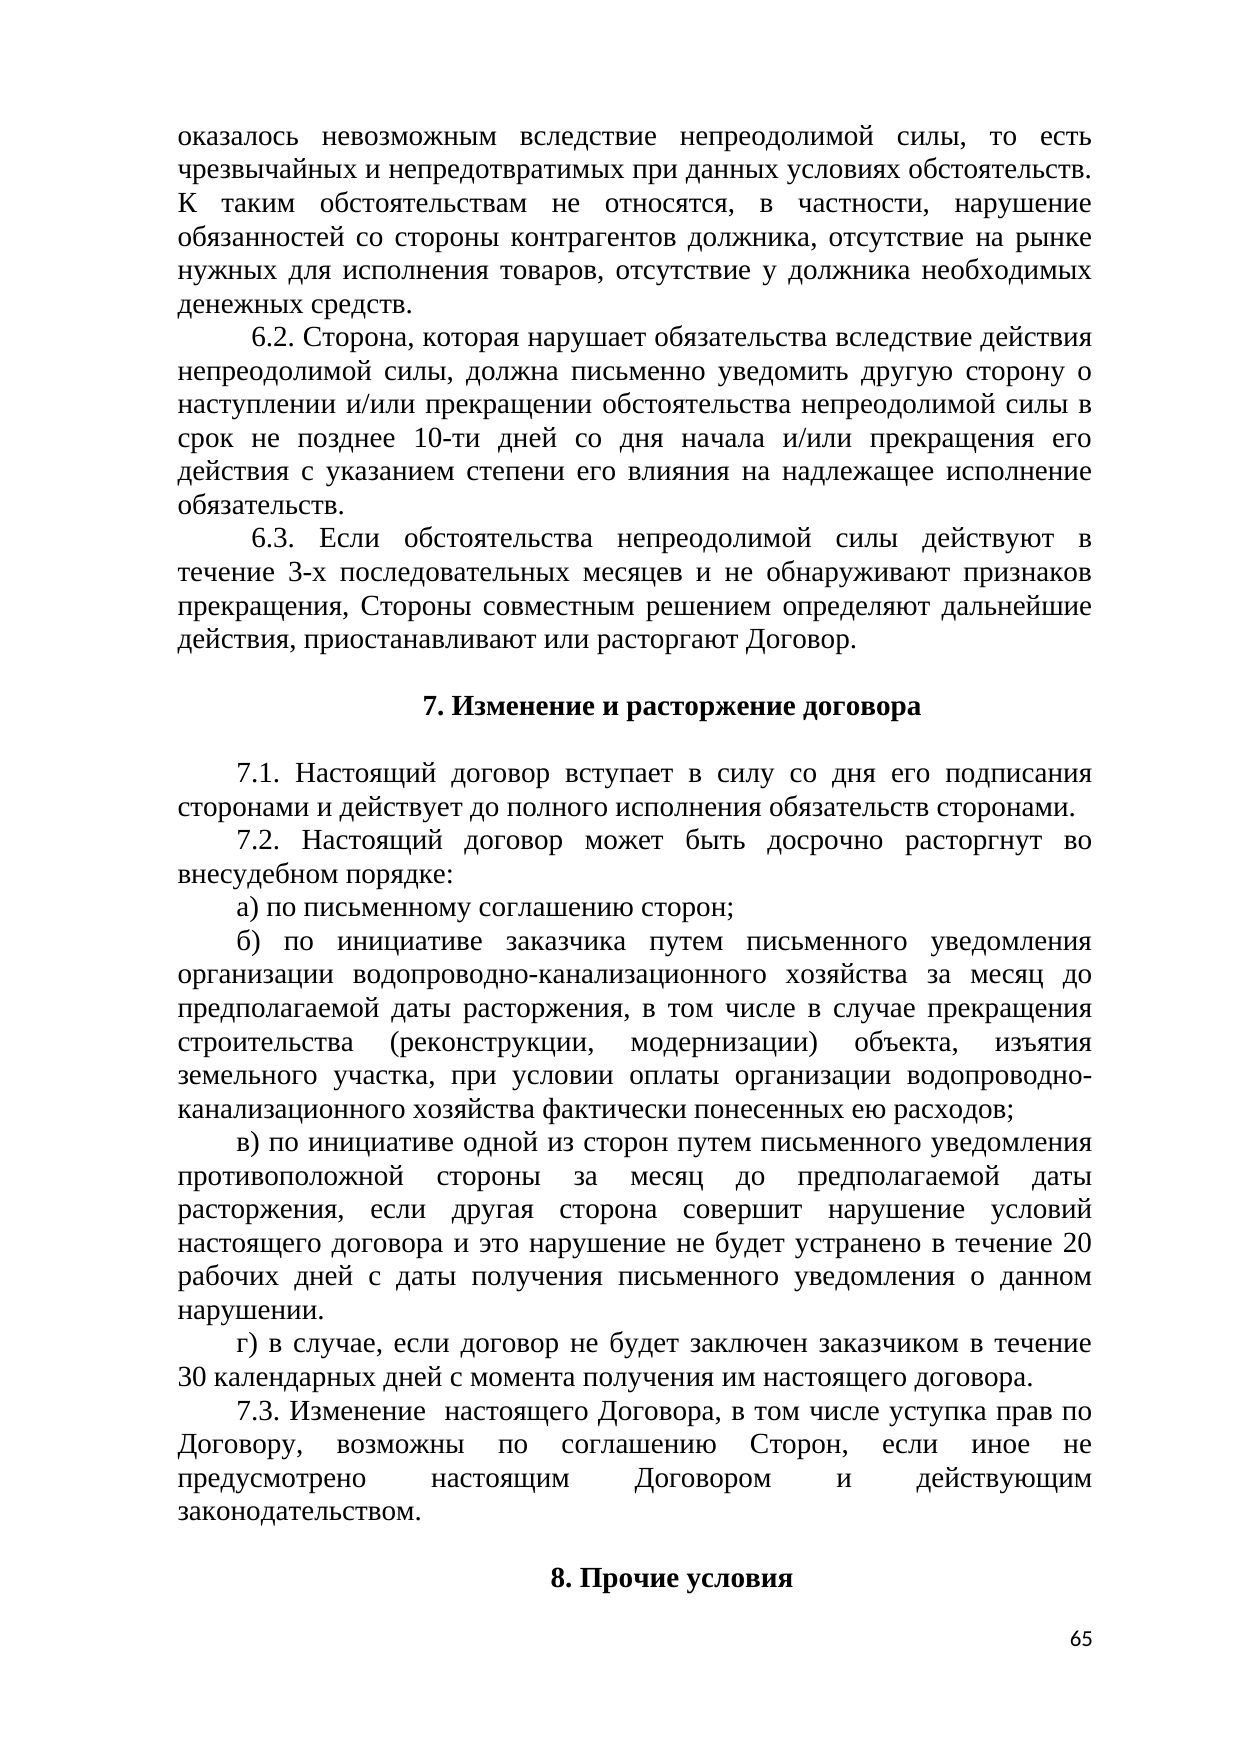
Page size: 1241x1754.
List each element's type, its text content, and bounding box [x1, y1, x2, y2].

text 8. Прочие условия [177, 1560, 1093, 1594]
text 7. Изменение и расторжение договора [177, 688, 1093, 722]
text а) по письменному соглашению сторон; [177, 889, 1093, 923]
text в) по инициативе одной из сторон путем письменного уведомления противоположной стороны за месяц до предполагаемой даты расторжения, если другая сторона совершит нарушение условий настоящего договора и это нарушение не будет устранено в течение 20 рабочих дней с даты получения письменного уведомления о данном нарушении. [177, 1124, 1093, 1326]
text 7.1. Настоящий договор вступает в силу со дня его подписания сторонами и действует до полного исполнения обязательств сторонами. [177, 755, 1093, 822]
text 7.2. Настоящий договор может быть досрочно расторгнут во внесудебном порядке: [177, 822, 1093, 889]
text 6.2. Сторона, которая нарушает обязательства вследствие действия непреодолимой силы, должна письменно уведомить другую сторону о наступлении и/или прекращении обстоятельства непреодолимой силы в срок не позднее 10-ти дней со дня начала и/или прекращения его действия с указанием степени его влияния на надлежащее исполнение обязательств. [177, 319, 1093, 521]
text б) по инициативе заказчика путем письменного уведомления организации водопроводно-канализационного хозяйства за месяц до предполагаемой даты расторжения, в том числе в случае прекращения строительства (реконструкции, модернизации) объекта, изъятия земельного участка, при условии оплаты организации водопроводно-канализационного хозяйства фактически понесенных ею расходов; [177, 923, 1093, 1124]
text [177, 118, 1093, 319]
text 6.3. Если обстоятельства непреодолимой силы действуют в течение 3-х последовательных месяцев и не обнаруживают признаков прекращения, Стороны совместным решением определяют дальнейшие действия, приостанавливают или расторгают Договор. [177, 521, 1093, 655]
text г) в случае, если договор не будет заключен заказчиком в течение 30 календарных дней с момента получения им настоящего договора. [177, 1326, 1093, 1393]
text 7.3. Изменение настоящего Договора, в том числе уступка прав по Договору, возможны по соглашению Сторон, если иное не предусмотрено настоящим Договором и действующим законодательством. [177, 1393, 1093, 1527]
